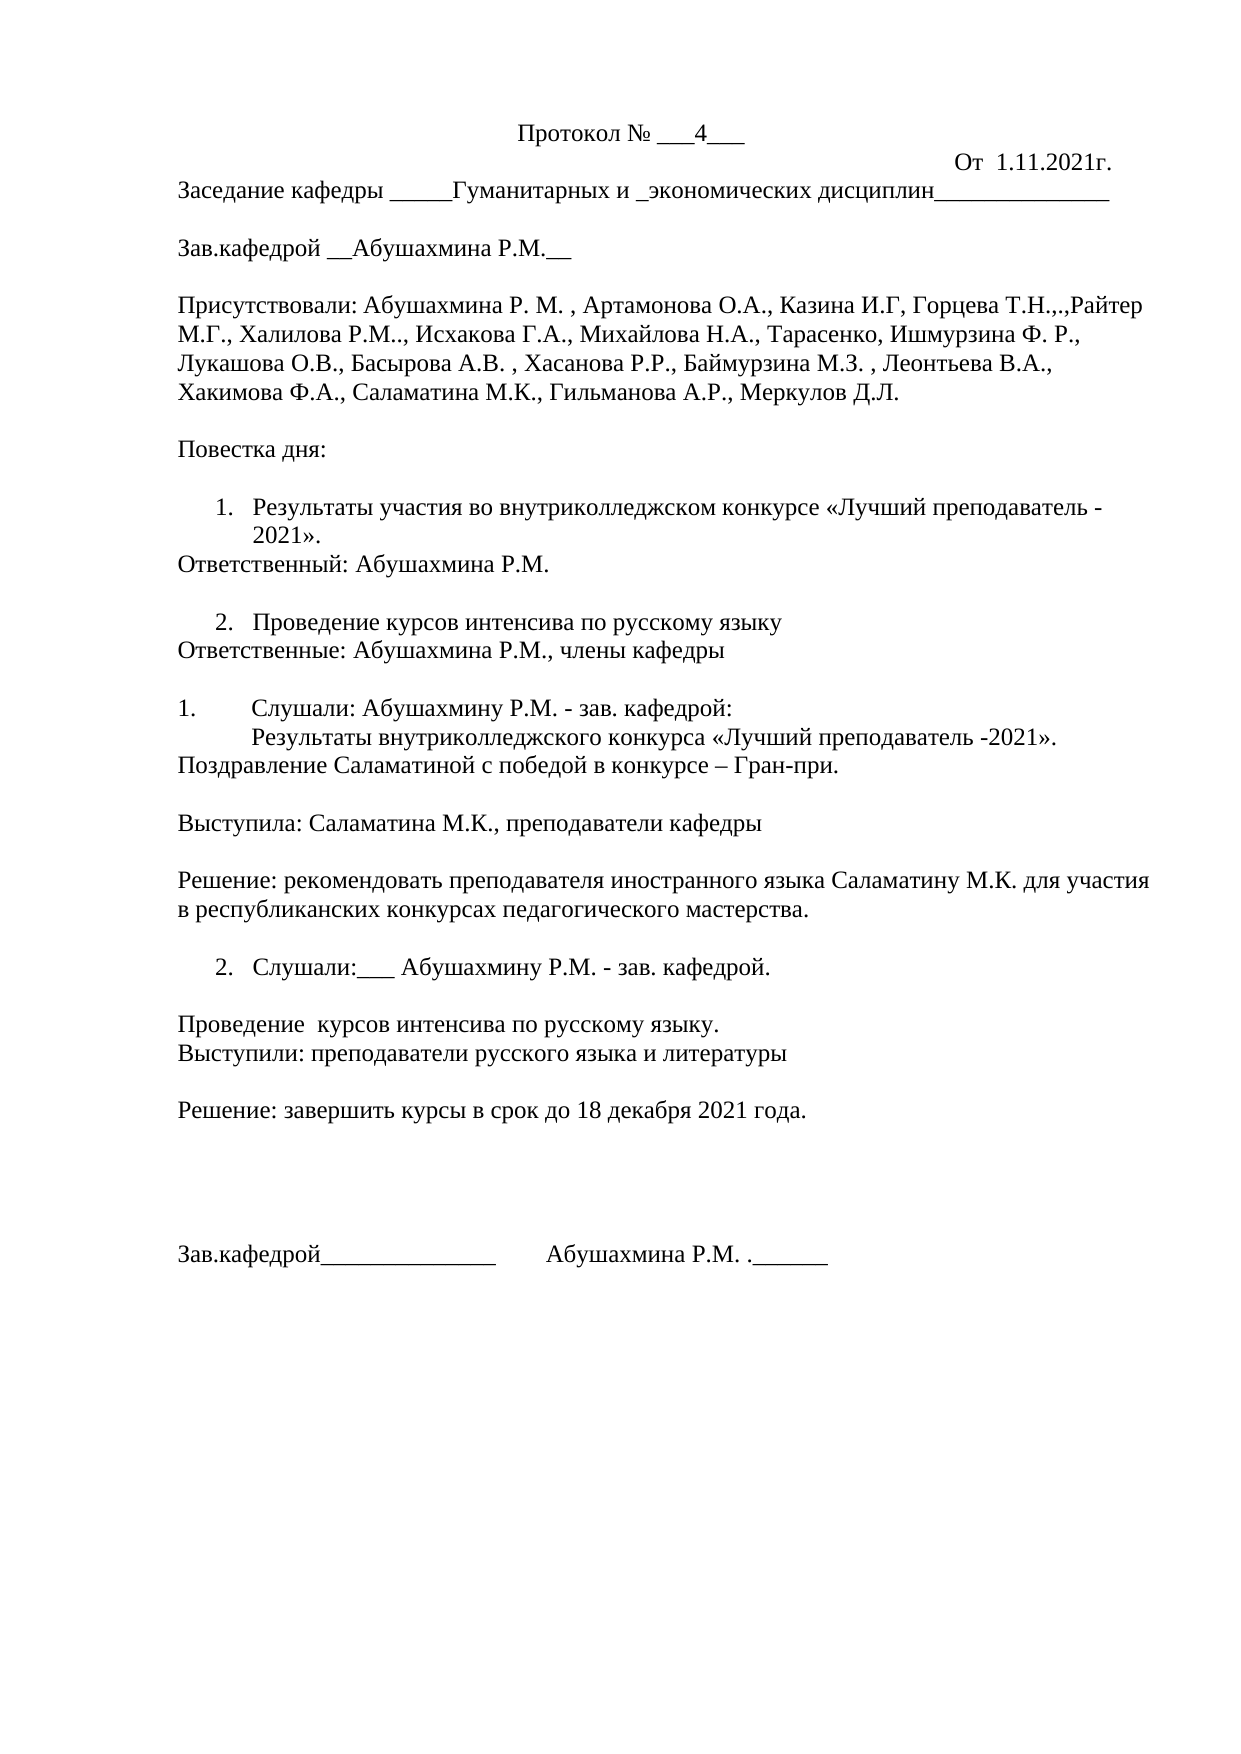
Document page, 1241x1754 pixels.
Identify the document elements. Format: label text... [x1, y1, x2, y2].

text Решение: рекомендовать преподавателя иностранного языка Саламатину М.К. для участия в республиканских конкурсах педагогического мастерства. [177, 866, 1152, 923]
text 1. Слушали: Абушахмину Р.М. - зав. кафедрой: [177, 693, 1152, 722]
list Результаты участия во внутриколледжском конкурсе «Лучший преподаватель -2021». [215, 492, 1152, 549]
list Слушали:___ Абушахмину Р.М. - зав. кафедрой. [215, 952, 1152, 981]
text Присутствовали: Абушахмина Р. М. , Артамонова О.А., Казина И.Г, Горцева Т.Н.,.,Райтер М.Г., Халилова Р.М.., Исхакова Г.А., Михайлова Н.А., Тарасенко, Ишмурзина Ф. Р., Лукашова О.В., Басырова А.В. , Хасанова Р.Р., Баймурзина М.З. , Леонтьева В.А., Хакимова Ф.А., Саламатина М.К., Гильманова А.Р., Меркулов Д.Л. [177, 291, 1152, 406]
text Выступили: преподаватели русского языка и литературы [177, 1038, 1152, 1067]
text Результаты внутриколледжского конкурса «Лучший преподаватель -2021». Поздравление Саламатиной с победой в конкурсе – Гран-при. [177, 722, 1152, 779]
text Проведение курсов интенсива по русскому языку. [177, 1009, 1152, 1038]
text Протокол № ___4___ [177, 118, 1152, 147]
text Зав.кафедрой______________ Абушахмина Р.М. .______ [177, 1239, 1152, 1268]
text Повестка дня: [177, 434, 1152, 463]
text Зав.кафедрой __Абушахмина Р.М.__ [177, 233, 1152, 262]
text Ответственные: Абушахмина Р.М., члены кафедры [177, 636, 1152, 664]
list Проведение курсов интенсива по русскому языку [215, 607, 1152, 636]
text Выступила: Саламатина М.К., преподаватели кафедры [177, 808, 1152, 837]
text Решение: завершить курсы в срок до 18 декабря 2021 года. [177, 1096, 1152, 1124]
text Заседание кафедры _____Гуманитарных и _экономических дисциплин______________ [177, 176, 1152, 204]
text От 1.11.2021г. [177, 147, 1152, 176]
text Ответственный: Абушахмина Р.М. [177, 549, 1152, 578]
